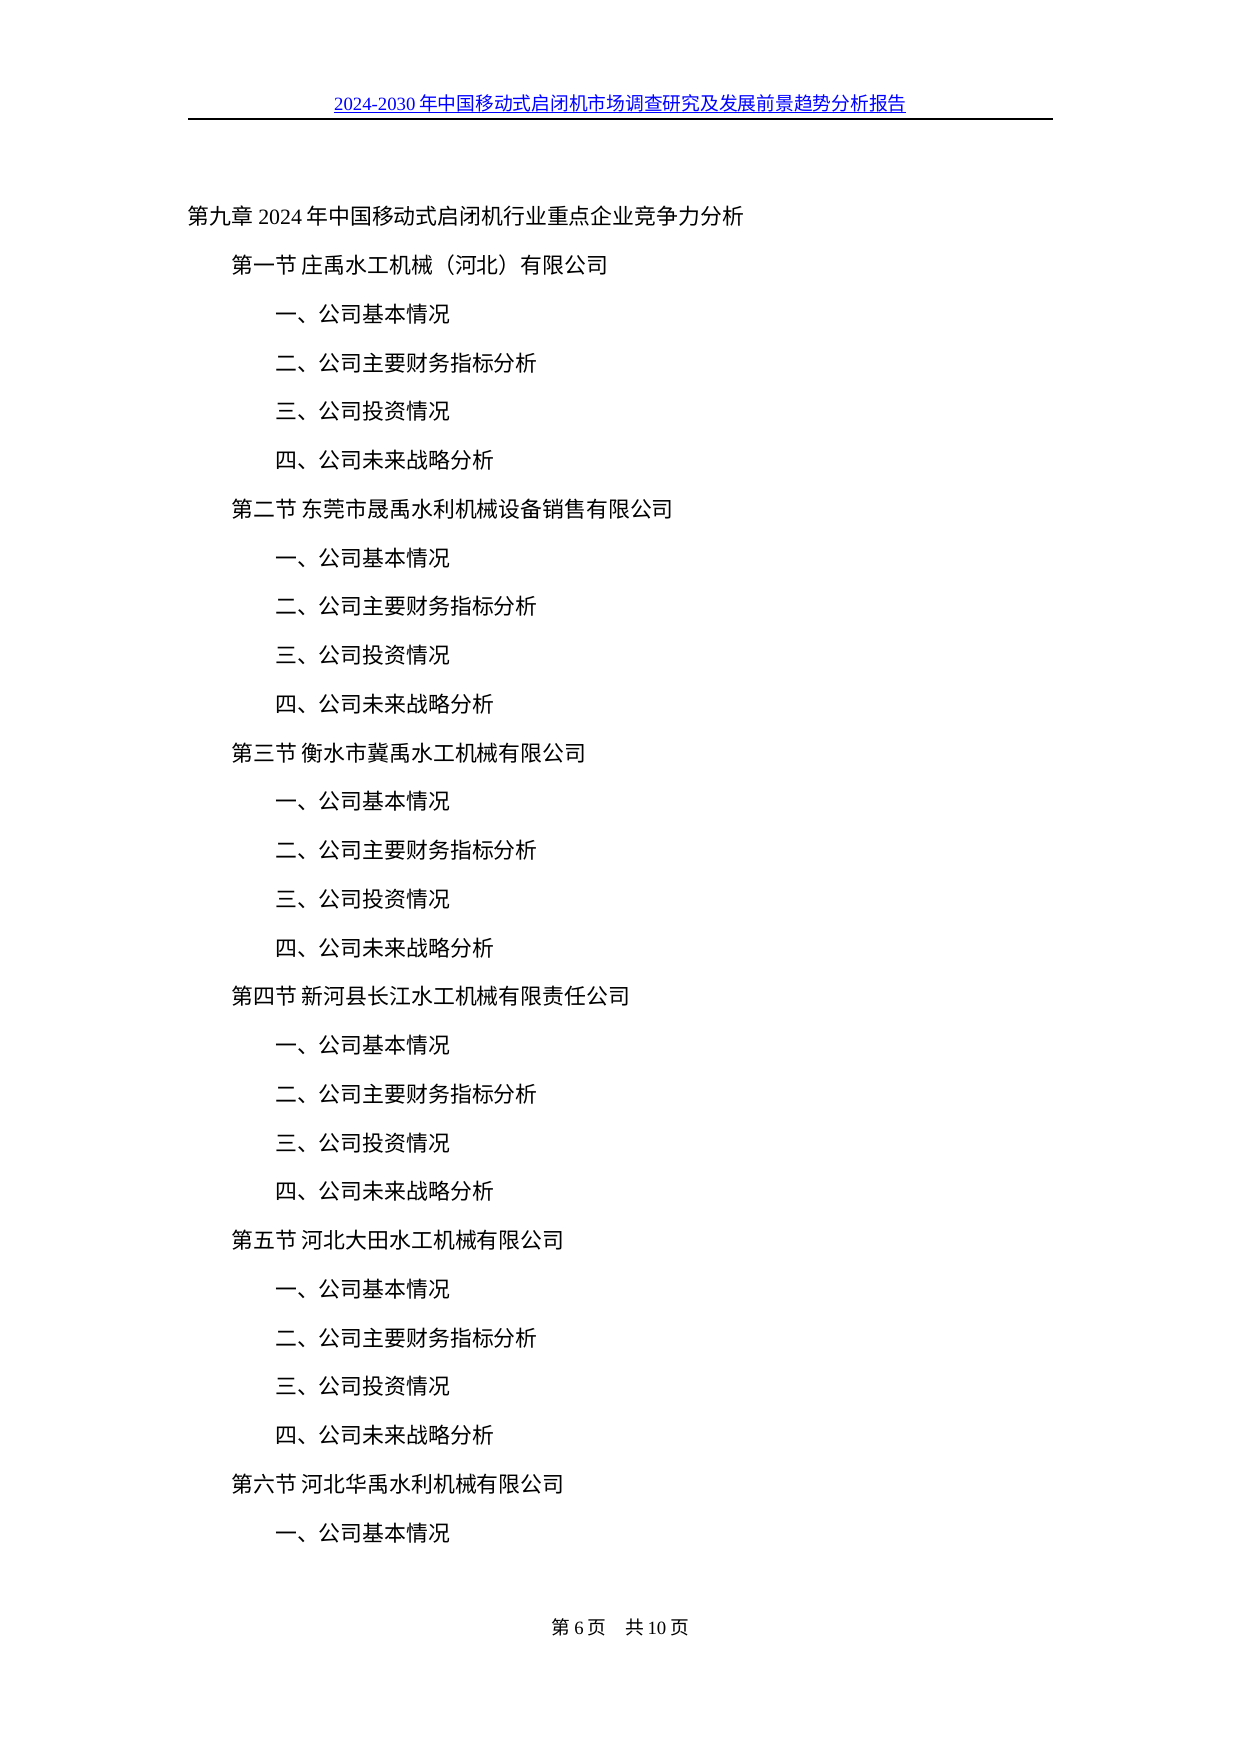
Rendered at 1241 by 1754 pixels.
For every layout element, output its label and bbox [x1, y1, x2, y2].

text [187, 150, 1053, 1548]
